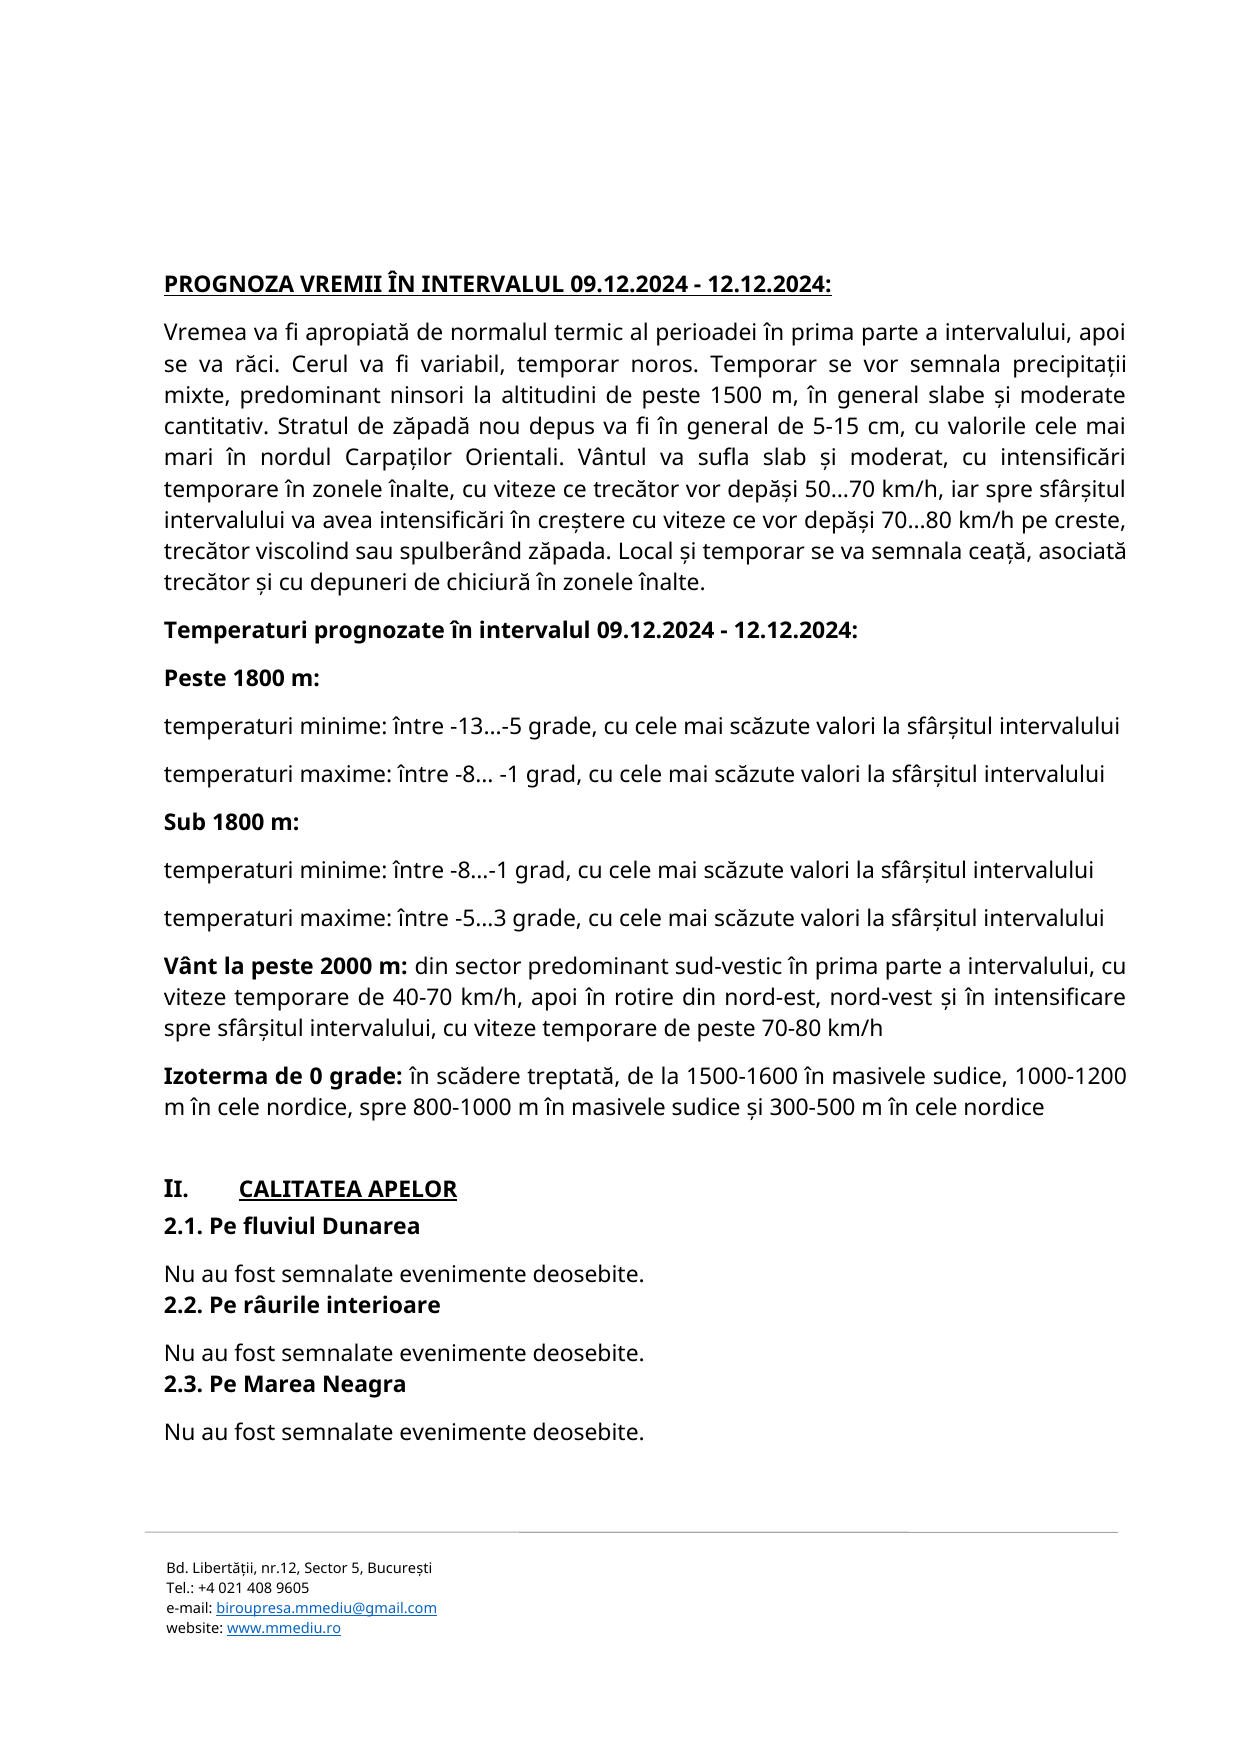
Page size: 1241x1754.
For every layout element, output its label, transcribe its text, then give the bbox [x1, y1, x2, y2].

text Sub 1800 m: [164, 806, 1128, 837]
text Izoterma de 0 grade: în scădere treptată, de la 1500-1600 în masivele sudice, 1000-1200 m în cele nordice, spre 800-1000 m în masivele sudice și 300-500 m în cele nordice [164, 1060, 1128, 1123]
text Temperaturi prognozate în intervalul 09.12.2024 - 12.12.2024: [164, 614, 1128, 646]
text temperaturi maxime: între -8… -1 grad, cu cele mai scăzute valori la sfârșitul intervalului [164, 758, 1128, 789]
text Vremea va fi apropiată de normalul termic al perioadei în prima parte a intervalului, apoi se va răci. Cerul va fi variabil, temporar noros. Temporar se vor semnala precipitații mixte, predominant ninsori la altitudini de peste 1500 m, în general slabe și moderate cantitativ. Stratul de zăpadă nou depus va fi în general de 5-15 cm, cu valorile cele mai mari în nordul Carpaților Orientali. Vântul va sufla slab și moderat, cu intensificări temporare în zonele înalte, cu viteze ce trecător vor depăși 50…70 km/h, iar spre sfârșitul intervalului va avea intensificări în creștere cu viteze ce vor depăși 70…80 km/h pe creste, trecător viscolind sau spulberând zăpada. Local și temporar se va semnala ceață, asociată trecător și cu depuneri de chiciură în zonele înalte. [164, 316, 1128, 598]
subtitle II. CALITATEA APELOR [164, 1171, 1128, 1204]
text PROGNOZA VREMII ÎN INTERVALUL 09.12.2024 - 12.12.2024: [164, 268, 1128, 300]
text temperaturi maxime: între -5…3 grade, cu cele mai scăzute valori la sfârșitul intervalului [164, 902, 1128, 933]
text temperaturi minime: între -13…-5 grade, cu cele mai scăzute valori la sfârșitul intervalului [164, 710, 1128, 741]
text 2.3. Pe Marea Neagra [164, 1368, 1128, 1399]
text Nu au fost semnalate evenimente deosebite. [164, 1258, 1128, 1289]
text Peste 1800 m: [164, 662, 1128, 693]
text Nu au fost semnalate evenimente deosebite. [164, 1416, 1128, 1447]
text Nu au fost semnalate evenimente deosebite. [164, 1337, 1128, 1368]
text 2.2. Pe râurile interioare [164, 1289, 1128, 1320]
text 2.1. Pe fluviul Dunarea [164, 1210, 1128, 1241]
text temperaturi minime: între -8…-1 grad, cu cele mai scăzute valori la sfârșitul intervalului [164, 854, 1128, 885]
text Vânt la peste 2000 m: din sector predominant sud-vestic în prima parte a intervalului, cu viteze temporare de 40-70 km/h, apoi în rotire din nord-est, nord-vest și în intensificare spre sfârșitul intervalului, cu viteze temporare de peste 70-80 km/h [164, 950, 1128, 1043]
